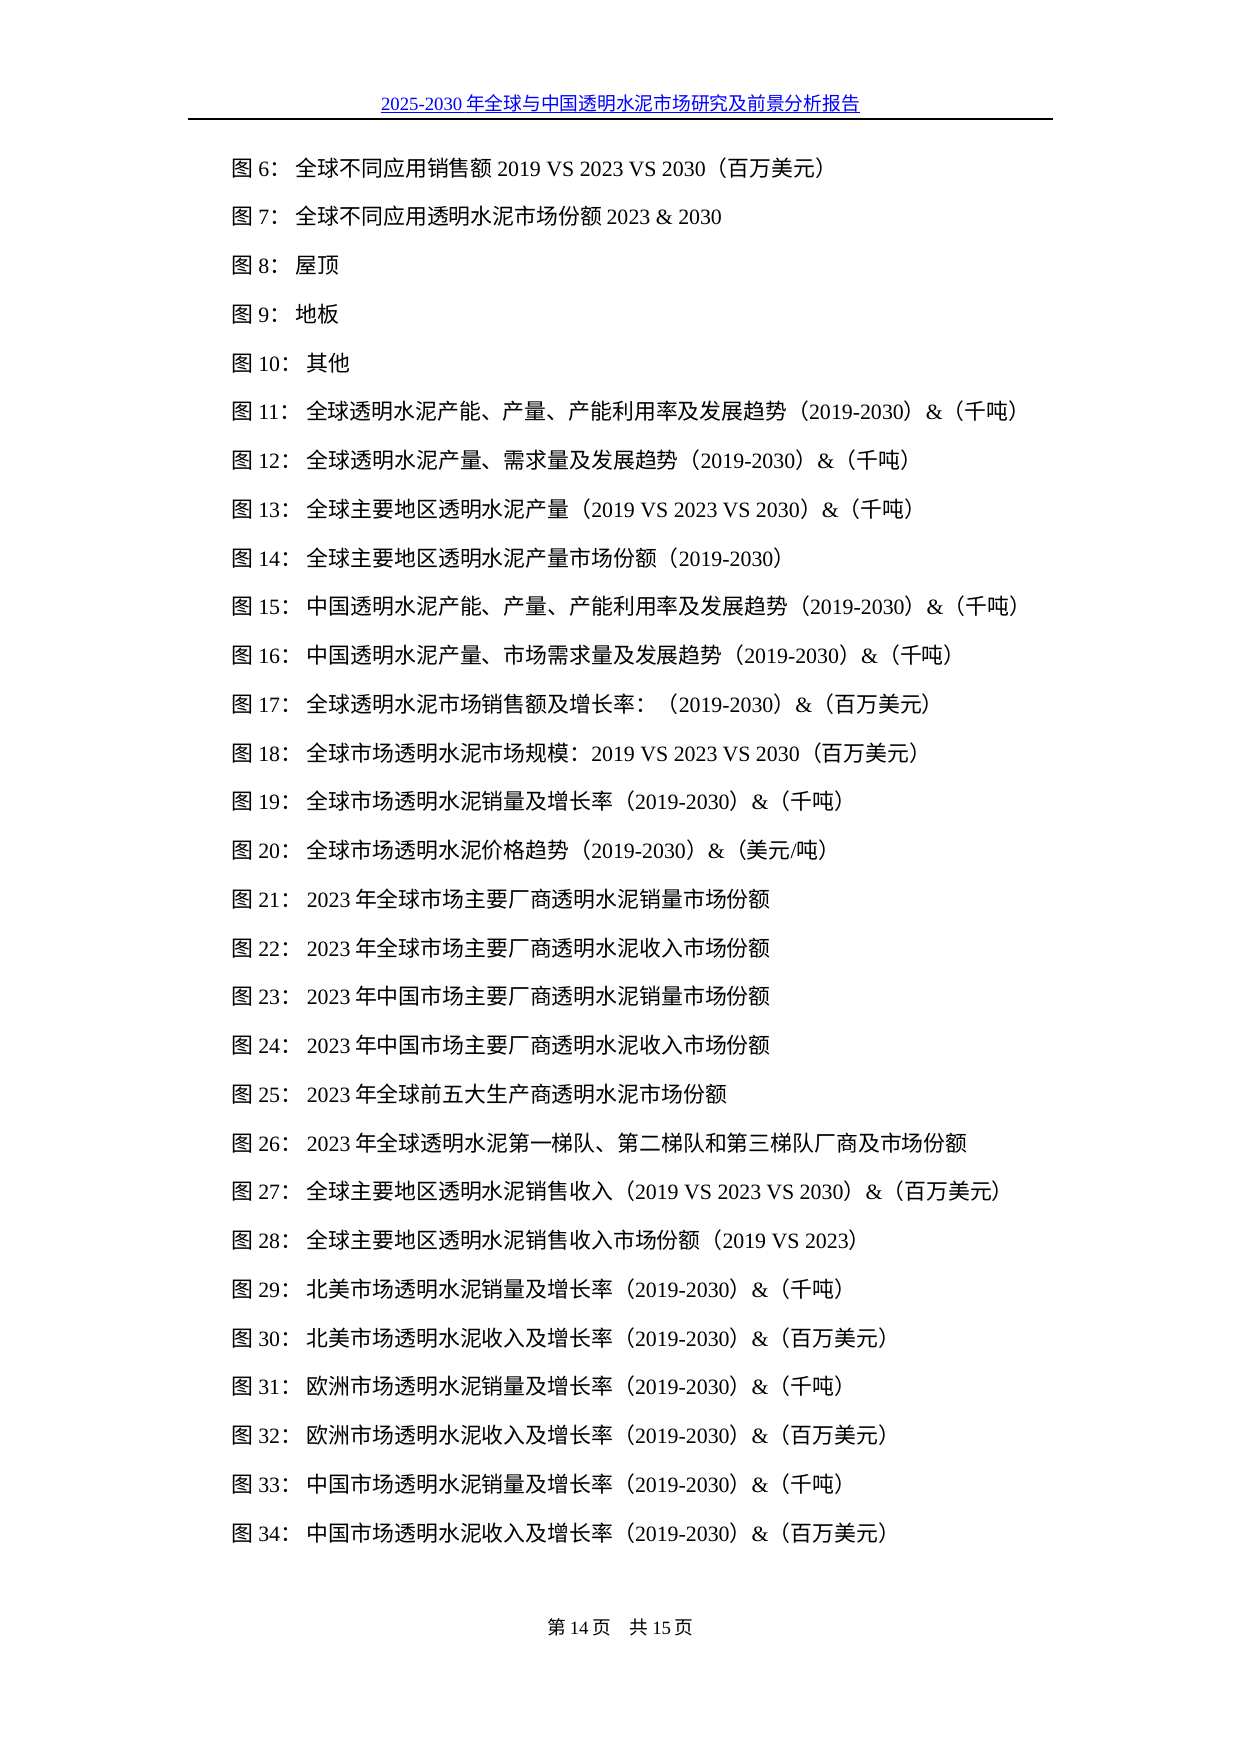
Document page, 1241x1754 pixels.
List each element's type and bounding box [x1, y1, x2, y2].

text [187, 150, 1053, 1548]
